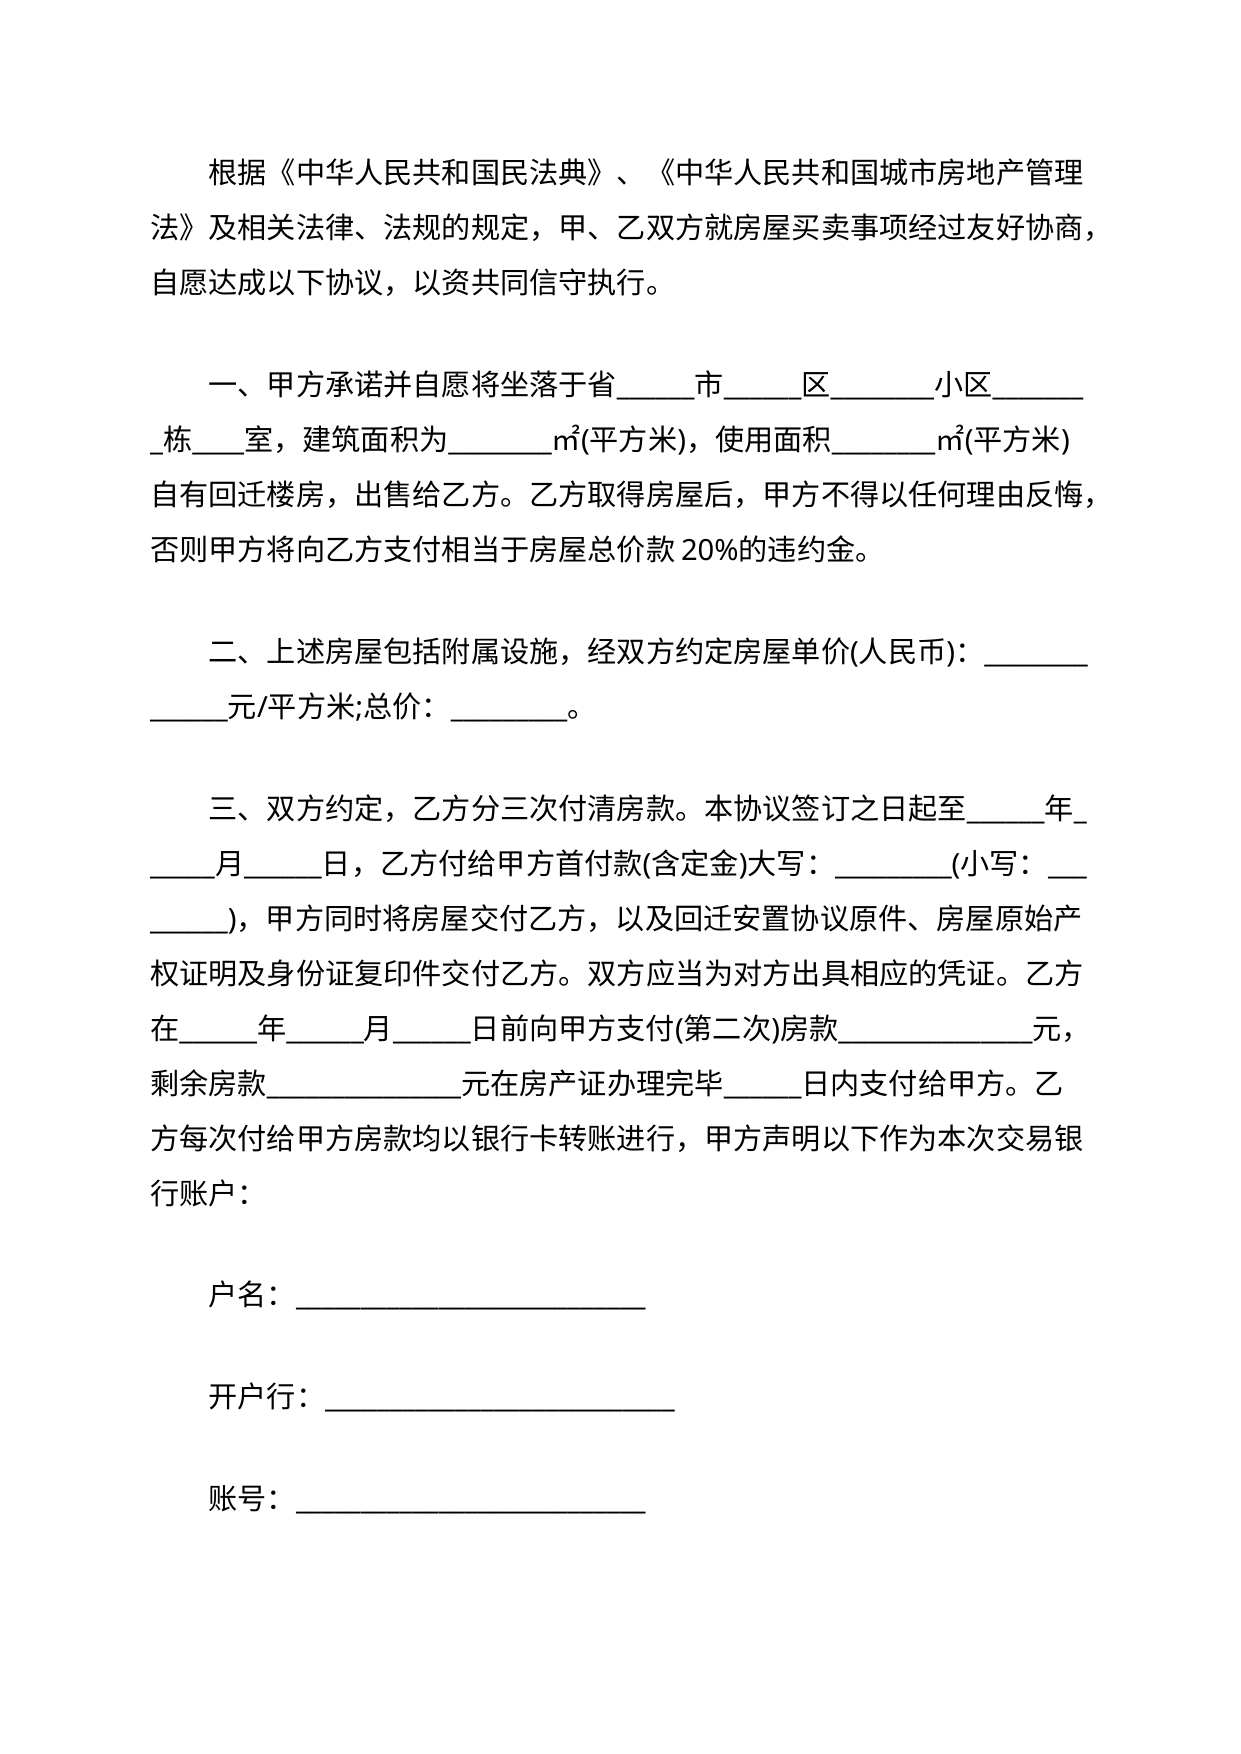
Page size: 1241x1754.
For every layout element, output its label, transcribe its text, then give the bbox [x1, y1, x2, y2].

text 一、甲方承诺并自愿将坐落于省______市______区________小区________栋____室，建筑面积为________㎡(平方米)，使用面积________㎡(平方米)自有回迁楼房，出售给乙方。乙方取得房屋后，甲方不得以任何理由反悔，否则甲方将向乙方支付相当于房屋总价款20%的违约金。 [150, 362, 1090, 569]
text 账号：___________________________ [150, 1476, 1090, 1518]
text 根据《中华人民共和国民法典》、《中华人民共和国城市房地产管理法》及相关法律、法规的规定，甲、乙双方就房屋买卖事项经过友好协商，自愿达成以下协议，以资共同信守执行。 [150, 150, 1090, 302]
text 户名：___________________________ [150, 1272, 1090, 1314]
text 二、上述房屋包括附属设施，经双方约定房屋单价(人民币)：______________元/平方米;总价：_________。 [150, 628, 1090, 726]
text 开户行：___________________________ [150, 1374, 1090, 1416]
text 三、双方约定，乙方分三次付清房款。本协议签订之日起至______年______月______日，乙方付给甲方首付款(含定金)大写：_________(小写：_________)，甲方同时将房屋交付乙方，以及回迁安置协议原件、房屋原始产权证明及身份证复印件交付乙方。双方应当为对方出具相应的凭证。乙方在______年______月______日前向甲方支付(第二次)房款_______________元，剩余房款_______________元在房产证办理完毕______日内支付给甲方。乙方每次付给甲方房款均以银行卡转账进行，甲方声明以下作为本次交易银行账户： [150, 785, 1090, 1212]
